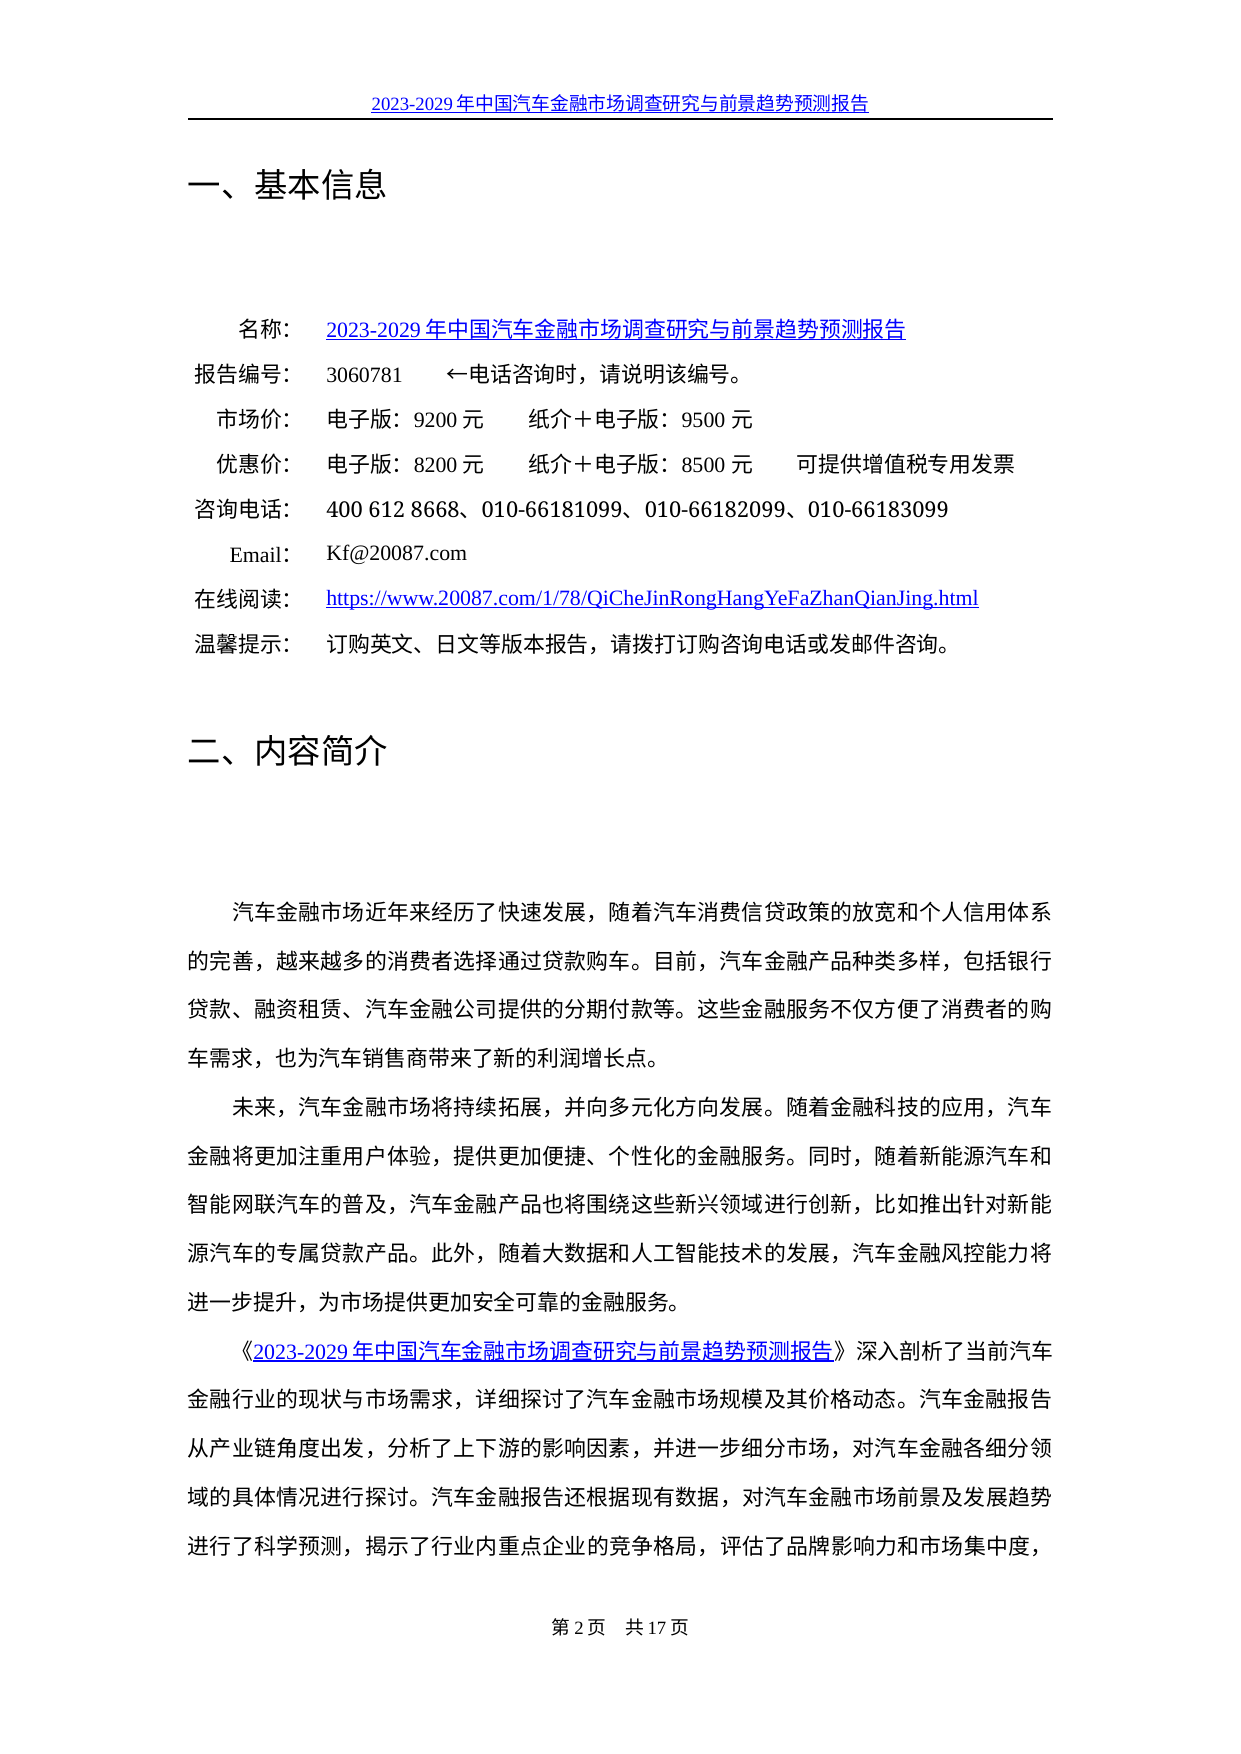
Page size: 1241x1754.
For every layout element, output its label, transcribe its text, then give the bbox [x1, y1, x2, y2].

table_cell 在线阅读： [167, 582, 315, 627]
table_header 名称： [167, 312, 315, 357]
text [187, 894, 1053, 1561]
table_cell [315, 582, 1073, 627]
table_cell 温馨提示： [167, 627, 315, 672]
table_cell 报告编号： [167, 357, 315, 402]
table_cell 电子版：9200 元 纸介＋电子版：9500 元 [315, 402, 1073, 447]
table_cell 市场价： [167, 402, 315, 447]
title 一、基本信息 [187, 150, 1053, 215]
table_cell Kf@20087.com [315, 537, 1073, 582]
table_cell 400 612 8668、010-66181099、010-66182099、010-66183099 [315, 492, 1073, 537]
table_header 2023-2029年中国汽车金融市场调查研究与前景趋势预测报告 [315, 312, 1073, 357]
table_cell Email： [167, 537, 315, 582]
table_cell 咨询电话： [167, 492, 315, 537]
table_cell 订购英文、日文等版本报告，请拨打订购咨询电话或发邮件咨询。 [315, 627, 1073, 672]
table_cell 3060781 ←电话咨询时，请说明该编号。 [315, 357, 1073, 402]
table_cell 优惠价： [167, 447, 315, 492]
title 二、内容简介 [187, 717, 1053, 782]
table_cell 电子版：8200 元 纸介＋电子版：8500 元 可提供增值税专用发票 [315, 447, 1073, 492]
